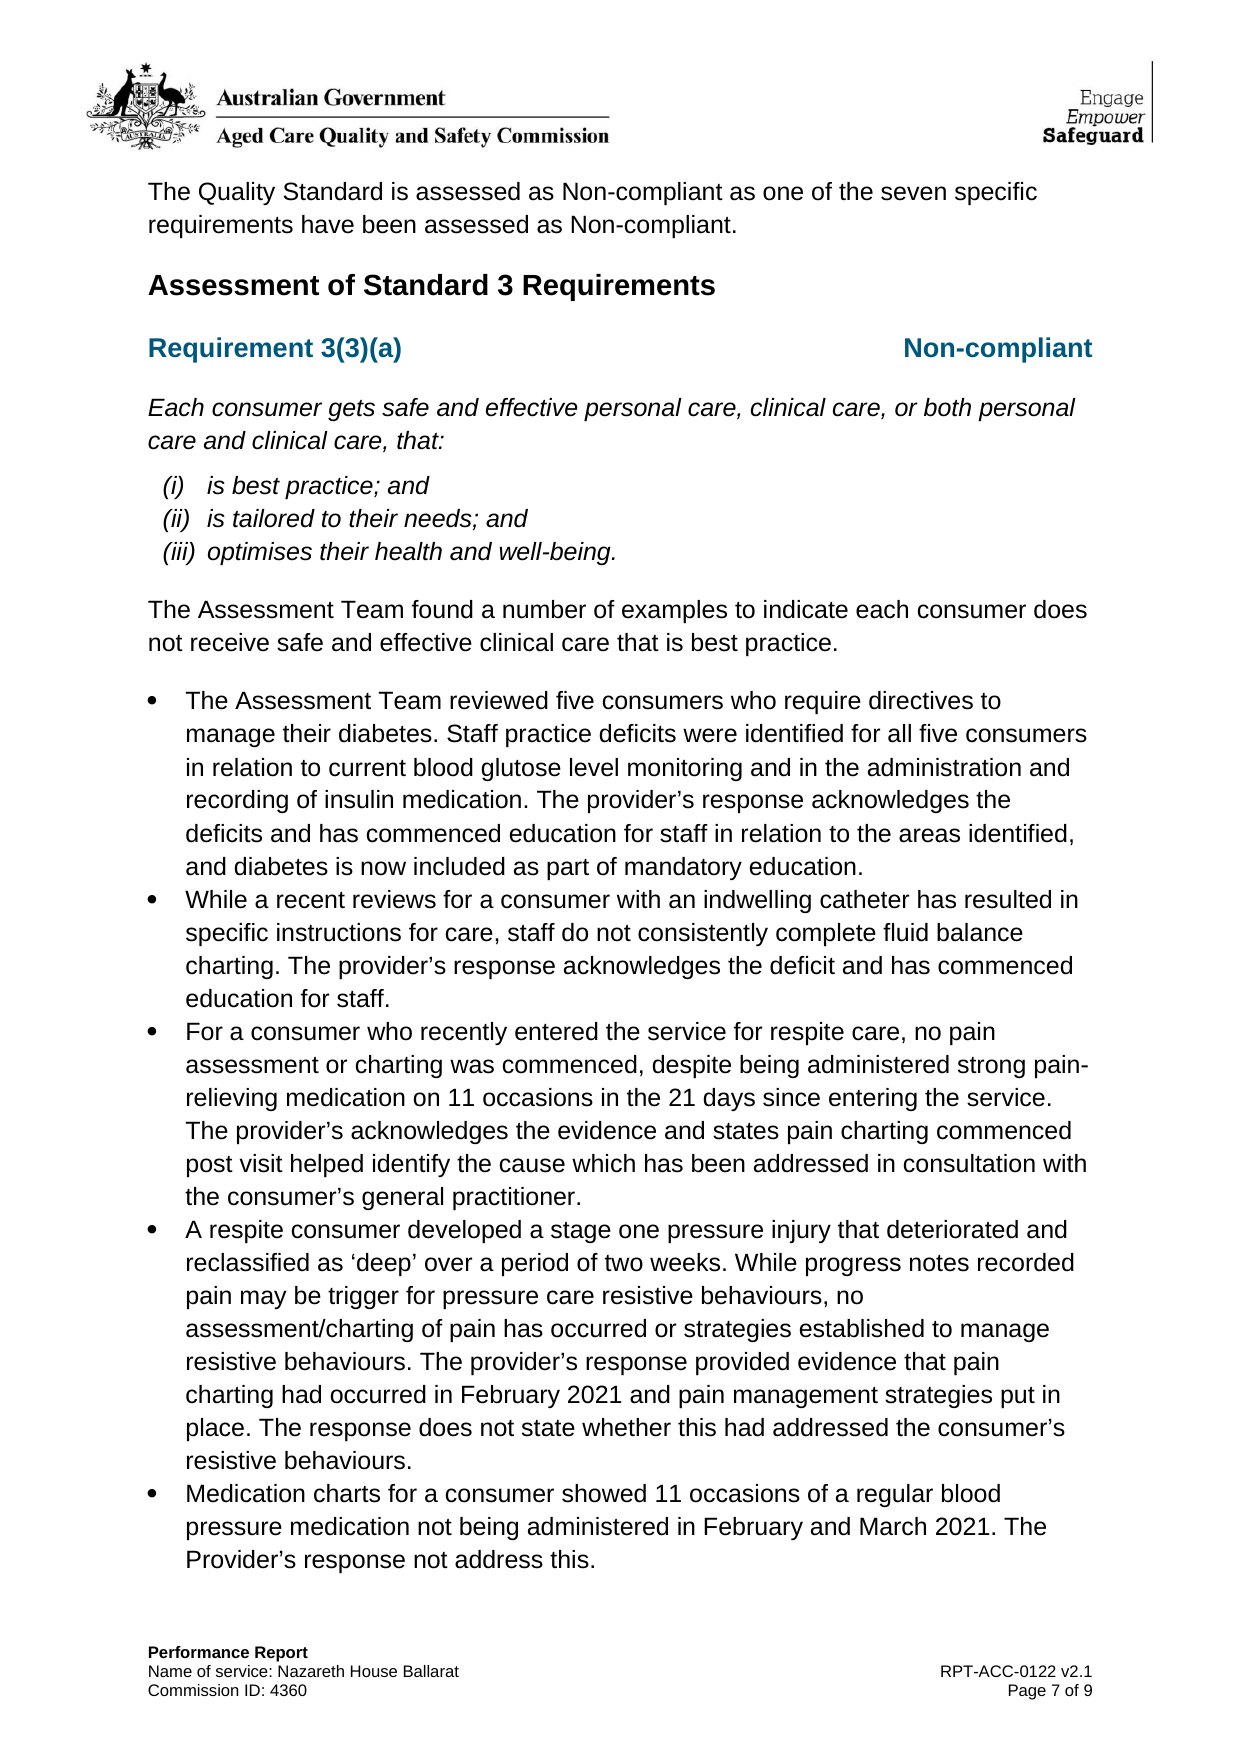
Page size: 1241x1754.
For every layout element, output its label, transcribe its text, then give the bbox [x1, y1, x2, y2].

list is best practice; and [162, 471, 1092, 500]
list For a consumer who recently entered the service for respite care, no pain assessment or charting was commenced, despite being administered strong pain-relieving medication on 11 occasions in the 21 days since entering the service. The provider’s acknowledges the evidence and states pain charting commenced post visit helped identify the cause which has been addressed in consultation with the consumer’s general practitioner. [148, 1017, 1092, 1211]
text The Assessment Team found a number of examples to indicate each consumer does not receive safe and effective clinical care that is best practice. [148, 595, 1092, 657]
list While a recent reviews for a consumer with an indwelling catheter has resulted in specific instructions for care, staff do not consistently complete fluid balance charting. The provider’s response acknowledges the deficit and has commenced education for staff. [148, 884, 1092, 1012]
text The Quality Standard is assessed as Non-compliant as one of the seven specific requirements have been assessed as Non-compliant. [148, 177, 1092, 239]
subtitle Assessment of Standard 3 Requirements [148, 268, 1092, 302]
list A respite consumer developed a stage one pressure injury that deteriorated and reclassified as ‘deep’ over a period of two weeks. While progress notes recorded pain may be trigger for pressure care resistive behaviours, no assessment/charting of pain has occurred or strategies established to manage resistive behaviours. The provider’s response provided evidence that pain charting had occurred in February 2021 and pain management strategies put in place. The response does not state whether this had addressed the consumer’s resistive behaviours. [148, 1215, 1092, 1475]
list The Assessment Team reviewed five consumers who require directives to manage their diabetes. Staff practice deficits were identified for all five consumers in relation to current blood glutose level monitoring and in the administration and recording of insulin medication. The provider’s response acknowledges the deficits and has commenced education for staff in relation to the areas identified, and diabetes is now included as part of mandatory education. [148, 686, 1092, 880]
picture [0, 1, 1241, 171]
list is tailored to their needs; and [162, 504, 1092, 533]
list Medication charts for a consumer showed 11 occasions of a regular blood pressure medication not being administered in February and March 2021. The Provider’s response not address this. [148, 1479, 1092, 1574]
subtitle Requirement 3(3)(a) Non-compliant [148, 332, 1092, 363]
text Each consumer gets safe and effective personal care, clinical care, or both personal care and clinical care, that: [148, 393, 1092, 454]
list optimises their health and well-being. [162, 537, 1092, 566]
